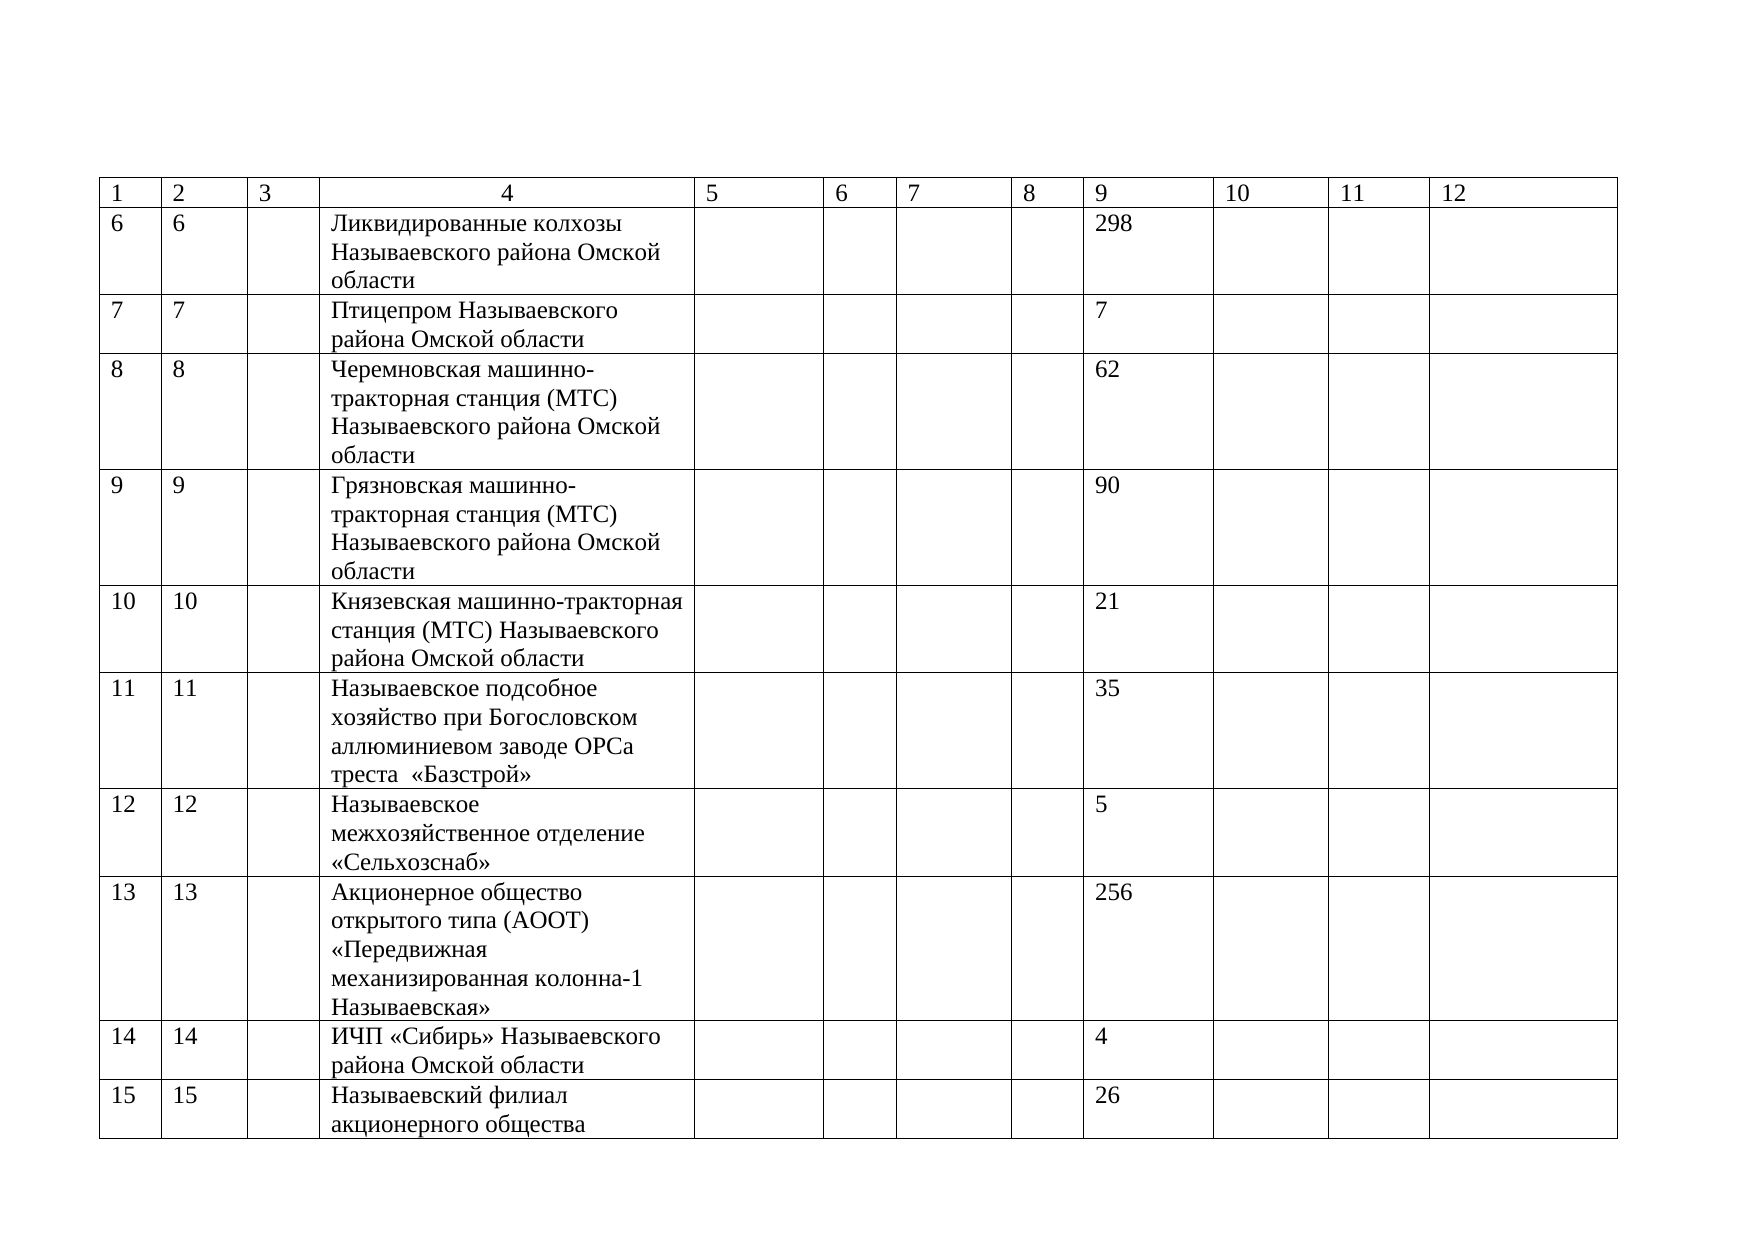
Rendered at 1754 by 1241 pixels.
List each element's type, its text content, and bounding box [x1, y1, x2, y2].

table_cell 15 [162, 1080, 247, 1137]
table_cell [1329, 586, 1429, 672]
table_cell 26 [1084, 1080, 1213, 1137]
table_cell [1430, 877, 1617, 1020]
table_cell [1430, 586, 1617, 672]
table_cell [824, 295, 896, 353]
table_cell [824, 1021, 896, 1079]
table_cell [1214, 1080, 1328, 1137]
table_cell 10 [100, 586, 161, 672]
table_cell Ликвидированные колхозы Называевского района Омской области [320, 208, 694, 294]
table_cell [824, 586, 896, 672]
table_cell 15 [100, 1080, 161, 1137]
table_cell 6 [824, 178, 896, 207]
table_cell [824, 877, 896, 1020]
table_cell [248, 586, 319, 672]
table_cell 9 [100, 470, 161, 585]
table_cell [1430, 295, 1617, 353]
table_cell [248, 673, 319, 788]
table_cell Акционерное общество открытого типа (АООТ) «Передвижная механизированная колонна-1 Называевская» [320, 877, 694, 1020]
table_cell ИЧП «Сибирь» Называевского района Омской области [320, 1021, 694, 1079]
table_cell [248, 789, 319, 876]
table_cell 12 [100, 789, 161, 876]
table_cell [1214, 470, 1328, 585]
table_cell 90 [1084, 470, 1213, 585]
table_cell Черемновская машинно-тракторная станция (МТС) Называевского района Омской области [320, 354, 694, 469]
table_cell [248, 295, 319, 353]
table_cell [695, 877, 823, 1020]
table_cell [1012, 789, 1083, 876]
table_cell [1012, 1021, 1083, 1079]
table_cell 7 [100, 295, 161, 353]
table_cell [695, 789, 823, 876]
table_cell [897, 586, 1011, 672]
table_cell 12 [162, 789, 247, 876]
table_cell 13 [100, 877, 161, 1020]
table_cell Называевское подсобное хозяйство при Богословском аллюминиевом заводе ОРСа треста «Базстрой» [320, 673, 694, 788]
table_cell [897, 789, 1011, 876]
table_cell 62 [1084, 354, 1213, 469]
table_cell [1430, 1021, 1617, 1079]
table_cell Называевское межхозяйственное отделение «Сельхозснаб» [320, 789, 694, 876]
table_cell [824, 789, 896, 876]
table_cell 5 [695, 178, 823, 207]
table_cell [1329, 673, 1429, 788]
table_cell [1012, 586, 1083, 672]
table_cell 7 [162, 295, 247, 353]
table_cell [897, 1021, 1011, 1079]
table_cell [695, 208, 823, 294]
table_cell [897, 1080, 1011, 1137]
table_cell [1329, 1021, 1429, 1079]
table_cell [1430, 1080, 1617, 1137]
table_cell [695, 470, 823, 585]
table_cell [1214, 1021, 1328, 1079]
table_cell [1430, 673, 1617, 788]
table_cell [248, 1021, 319, 1079]
table_cell [1012, 877, 1083, 1020]
table_cell [897, 673, 1011, 788]
table_cell [1329, 354, 1429, 469]
table_cell 298 [1084, 208, 1213, 294]
table_cell 8 [162, 354, 247, 469]
table_cell [1012, 1080, 1083, 1137]
table_cell [897, 354, 1011, 469]
table_cell [1214, 208, 1328, 294]
table_cell [1329, 208, 1429, 294]
table_cell [1214, 586, 1328, 672]
table_cell [1012, 208, 1083, 294]
table_cell [248, 877, 319, 1020]
table_cell 2 [162, 178, 247, 207]
table_cell [824, 470, 896, 585]
table_cell 9 [1084, 178, 1213, 207]
table_cell [1430, 789, 1617, 876]
table_cell Грязновская машинно-тракторная станция (МТС) Называевского района Омской области [320, 470, 694, 585]
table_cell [320, 1080, 694, 1137]
table_cell 6 [100, 208, 161, 294]
table_cell [1329, 470, 1429, 585]
table_cell 256 [1084, 877, 1213, 1020]
table_cell Князевская машинно-тракторная станция (МТС) Называевского района Омской области [320, 586, 694, 672]
table_cell 4 [320, 178, 694, 207]
table_cell 8 [100, 354, 161, 469]
table_cell [897, 877, 1011, 1020]
table_cell [248, 208, 319, 294]
table_cell 3 [248, 178, 319, 207]
table_cell Птицепром Называевского района Омской области [320, 295, 694, 353]
table_cell 35 [1084, 673, 1213, 788]
table_cell 14 [100, 1021, 161, 1079]
table_cell [824, 354, 896, 469]
table_cell 8 [1012, 178, 1083, 207]
table_cell 11 [1329, 178, 1429, 207]
table_cell [1012, 673, 1083, 788]
table_cell 12 [1430, 178, 1617, 207]
table_cell [1329, 1080, 1429, 1137]
table_cell [695, 1080, 823, 1137]
table_cell [695, 673, 823, 788]
table_cell [1214, 877, 1328, 1020]
table_cell [1430, 470, 1617, 585]
table_cell [1430, 354, 1617, 469]
table_cell [1012, 295, 1083, 353]
table_cell [1214, 673, 1328, 788]
table_cell 21 [1084, 586, 1213, 672]
table_cell [897, 470, 1011, 585]
table_cell 6 [162, 208, 247, 294]
table_cell [897, 208, 1011, 294]
table_cell 14 [162, 1021, 247, 1079]
table_cell [248, 470, 319, 585]
table_cell 4 [1084, 1021, 1213, 1079]
table_cell [695, 1021, 823, 1079]
table_cell 5 [1084, 789, 1213, 876]
table_cell [1214, 789, 1328, 876]
table_cell 1 [100, 178, 161, 207]
table_cell [1329, 295, 1429, 353]
table_cell 7 [1084, 295, 1213, 353]
table_cell [1012, 470, 1083, 585]
table_cell 13 [162, 877, 247, 1020]
table_cell [1214, 354, 1328, 469]
table_cell [1329, 877, 1429, 1020]
table_cell [1430, 208, 1617, 294]
table_cell [695, 295, 823, 353]
table_cell 11 [100, 673, 161, 788]
table_cell [695, 586, 823, 672]
table_cell [1012, 354, 1083, 469]
table_cell [248, 354, 319, 469]
table_cell 10 [1214, 178, 1328, 207]
table_cell 9 [162, 470, 247, 585]
table_cell [695, 354, 823, 469]
table_cell [1214, 295, 1328, 353]
table_cell [824, 1080, 896, 1137]
table_cell 10 [162, 586, 247, 672]
table_cell 11 [162, 673, 247, 788]
table_cell [824, 208, 896, 294]
table_cell [248, 1080, 319, 1137]
table_cell 7 [897, 178, 1011, 207]
table_cell [1329, 789, 1429, 876]
table_cell [824, 673, 896, 788]
table_cell [897, 295, 1011, 353]
